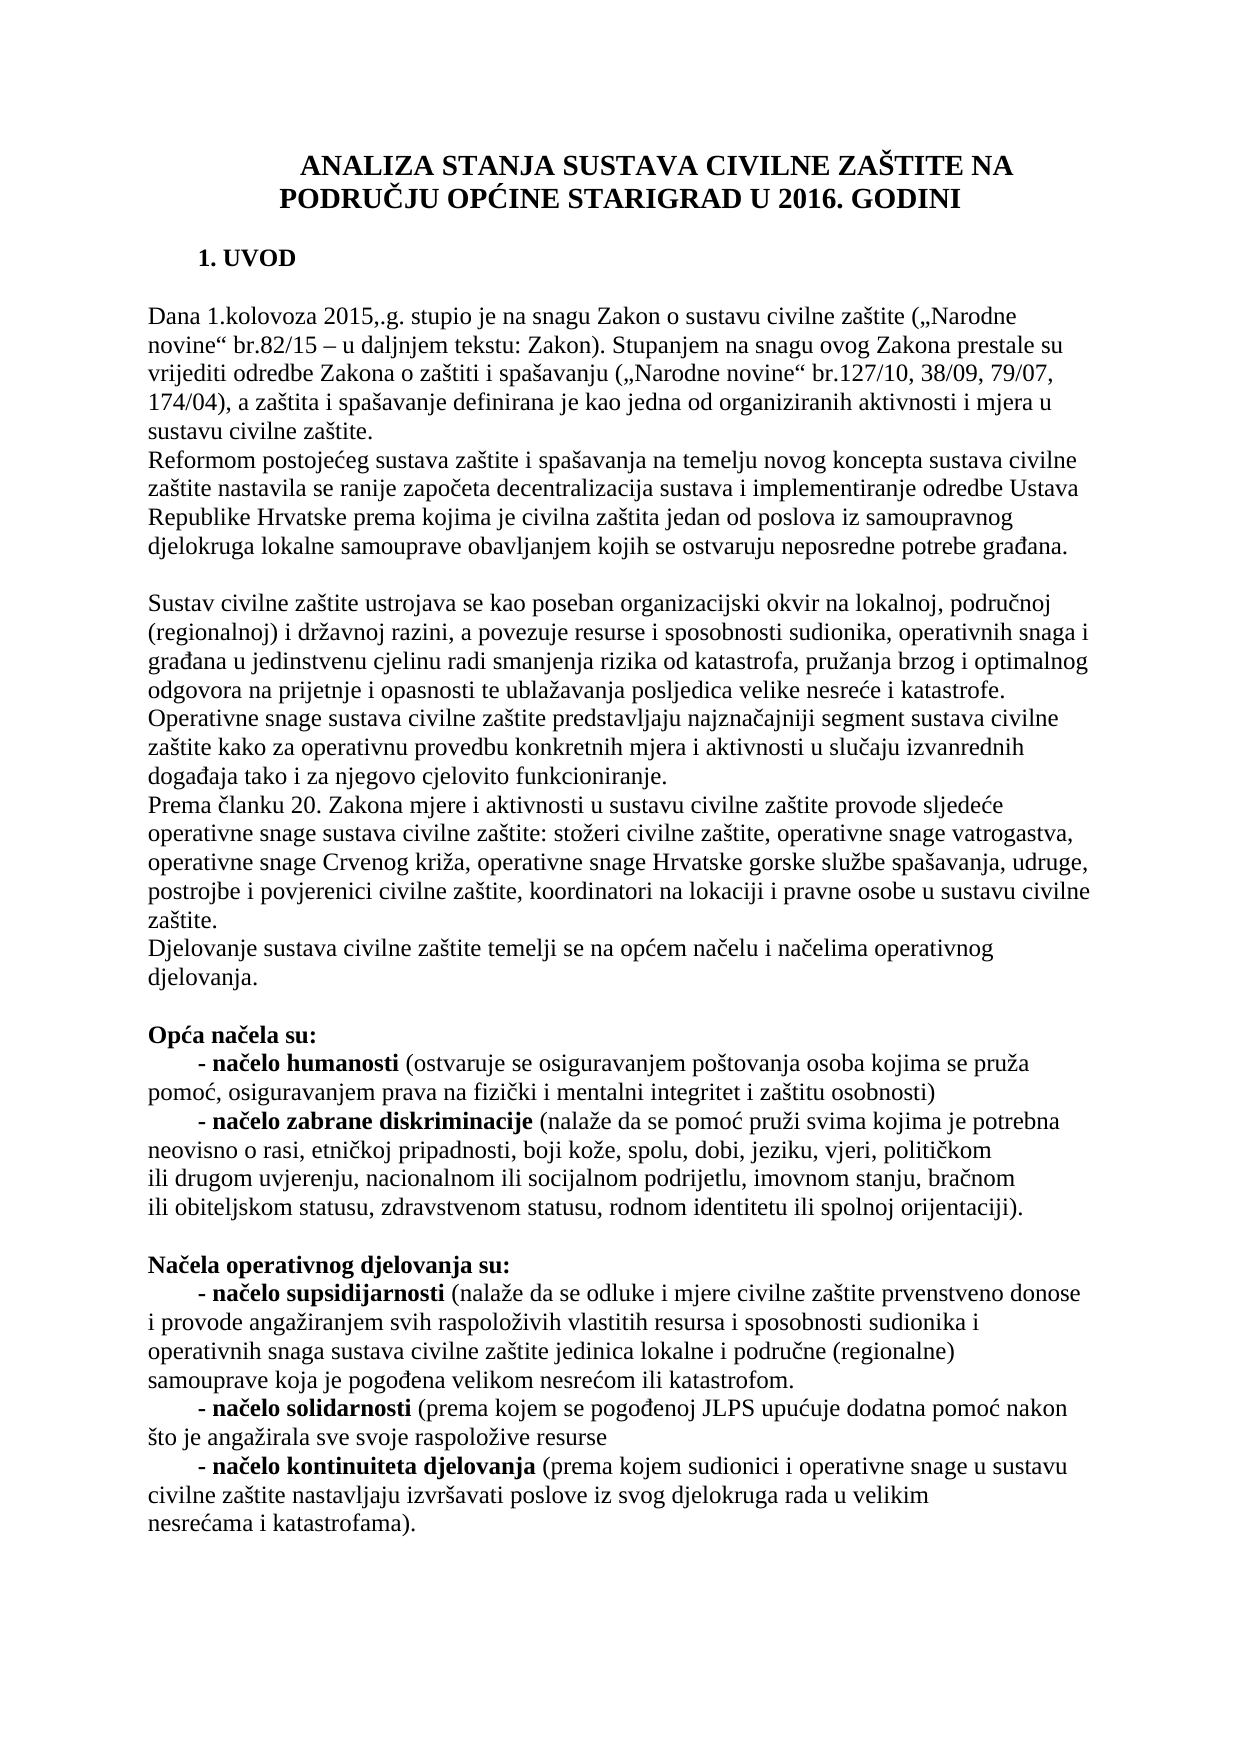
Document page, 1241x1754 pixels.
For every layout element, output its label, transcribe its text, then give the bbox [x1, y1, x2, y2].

text zaštite. [148, 905, 1093, 933]
text pomoć, osiguravanjem prava na fizički i mentalni integritet i zaštitu osobnosti) [148, 1077, 1093, 1106]
text zaštite nastavila se ranije započeta decentralizacija sustava i implementiranje odredbe Ustava [148, 473, 1093, 502]
text (regionalnoj) i državnoj razini, a povezuje resurse i sposobnosti sudionika, operativnih snaga i [148, 617, 1093, 646]
text Načela operativnog djelovanja su: [148, 1250, 1093, 1278]
text ili obiteljskom statusu, zdravstvenom statusu, rodnom identitetu ili spolnoj orijentaciji). [148, 1192, 1093, 1221]
text Prema članku 20. Zakona mjere i aktivnosti u sustavu civilne zaštite provode sljedeće [148, 790, 1093, 818]
text odgovora na prijetnje i opasnosti te ublažavanja posljedica velike nesreće i katastrofe. [148, 675, 1093, 703]
text zaštite kako za operativnu provedbu konkretnih mjera i aktivnosti u slučaju izvanrednih [148, 732, 1093, 761]
text ANALIZA STANJA SUSTAVA CIVILNE ZAŠTITE NA [148, 148, 1093, 181]
text Opća načela su: [148, 1020, 1093, 1048]
text nesrećama i katastrofama). [148, 1508, 1093, 1565]
text - načelo kontinuiteta djelovanja (prema kojem sudionici i operativne snage u sustavu [148, 1451, 1093, 1480]
text - načelo humanosti (ostvaruje se osiguravanjem poštovanja osoba kojima se pruža [148, 1048, 1093, 1077]
text što je angažirala sve svoje raspoložive resurse [148, 1422, 1093, 1451]
text neovisno o rasi, etničkoj pripadnosti, boji kože, spolu, dobi, jeziku, vjeri, političkom [148, 1135, 1093, 1163]
text Dana 1.kolovoza 2015,.g. stupio je na snagu Zakon o sustavu civilne zaštite („Narodne [148, 301, 1093, 330]
text djelokruga lokalne samouprave obavljanjem kojih se ostvaruju neposredne potrebe građana. [148, 531, 1093, 560]
text vrijediti odredbe Zakona o zaštiti i spašavanju („Narodne novine“ br.127/10, 38/09, 79/07, [148, 358, 1093, 387]
text samouprave koja je pogođena velikom nesrećom ili katastrofom. [148, 1365, 1093, 1393]
text Djelovanje sustava civilne zaštite temelji se na općem načelu i načelima operativnog [148, 933, 1093, 962]
text - načelo supsidijarnosti (nalaže da se odluke i mjere civilne zaštite prvenstveno donose [148, 1278, 1093, 1307]
text građana u jedinstvenu cjelinu radi smanjenja rizika od katastrofa, pružanja brzog i optimalnog [148, 646, 1093, 675]
text 1. UVOD [148, 243, 1093, 272]
text civilne zaštite nastavljaju izvršavati poslove iz svog djelokruga rada u velikim [148, 1480, 1093, 1508]
text Sustav civilne zaštite ustrojava se kao poseban organizacijski okvir na lokalnoj, područnoj [148, 588, 1093, 617]
text operativne snage sustava civilne zaštite: stožeri civilne zaštite, operativne snage vatrogastva, [148, 818, 1093, 847]
text djelovanja. [148, 962, 1093, 991]
text - načelo solidarnosti (prema kojem se pogođenoj JLPS upućuje dodatna pomoć nakon [148, 1393, 1093, 1422]
text PODRUČJU OPĆINE STARIGRAD U 2016. GODINI [148, 181, 1093, 215]
text Operativne snage sustava civilne zaštite predstavljaju najznačajniji segment sustava civilne [148, 703, 1093, 732]
text - načelo zabrane diskriminacije (nalaže da se pomoć pruži svima kojima je potrebna [148, 1106, 1093, 1135]
text operativnih snaga sustava civilne zaštite jedinica lokalne i područne (regionalne) [148, 1336, 1093, 1365]
text postrojbe i povjerenici civilne zaštite, koordinatori na lokaciji i pravne osobe u sustavu civilne [148, 876, 1093, 905]
text ili drugom uvjerenju, nacionalnom ili socijalnom podrijetlu, imovnom stanju, bračnom [148, 1163, 1093, 1192]
text 174/04), a zaštita i spašavanje definirana je kao jedna od organiziranih aktivnosti i mjera u [148, 387, 1093, 416]
text Reformom postojećeg sustava zaštite i spašavanja na temelju novog koncepta sustava civilne [148, 445, 1093, 473]
text novine“ br.82/15 – u daljnjem tekstu: Zakon). Stupanjem na snagu ovog Zakona prestale su [148, 330, 1093, 358]
text događaja tako i za njegovo cjelovito funkcioniranje. [148, 761, 1093, 790]
text operativne snage Crvenog križa, operativne snage Hrvatske gorske službe spašavanja, udruge, [148, 847, 1093, 876]
text sustavu civilne zaštite. [148, 416, 1093, 445]
text Republike Hrvatske prema kojima je civilna zaštita jedan od poslova iz samoupravnog [148, 502, 1093, 531]
text i provode angažiranjem svih raspoloživih vlastitih resursa i sposobnosti sudionika i [148, 1307, 1093, 1336]
